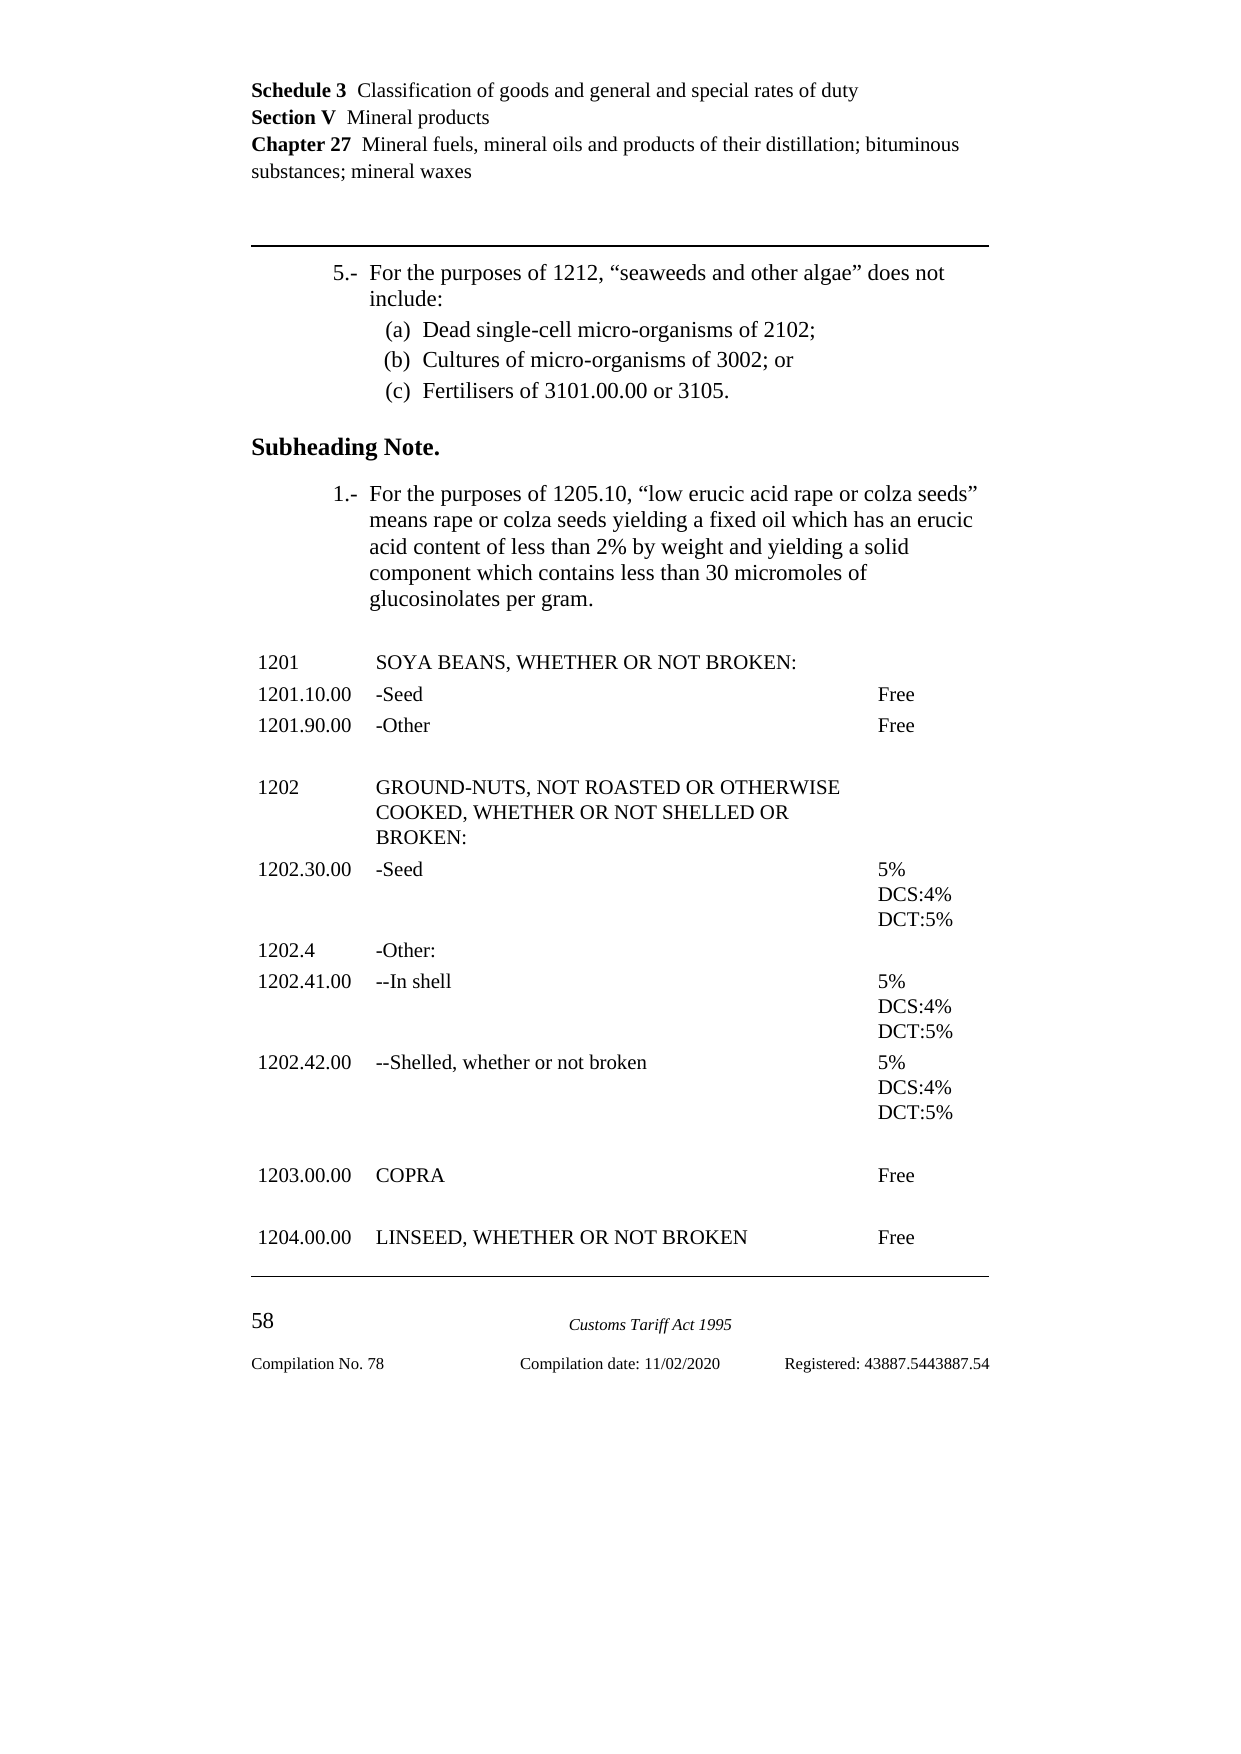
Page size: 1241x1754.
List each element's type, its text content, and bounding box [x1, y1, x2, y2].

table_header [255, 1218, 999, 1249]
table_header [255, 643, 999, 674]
text 5.- For the purposes of 1212, “seaweeds and other algae” does not include: [251, 259, 989, 312]
text (b) Cultures of micro-organisms of 3002; or [251, 346, 989, 373]
text (c) Fertilisers of 3101.00.00 or 3105. [251, 377, 989, 403]
text (a) Dead single-cell micro-organisms of 2102; [251, 316, 989, 342]
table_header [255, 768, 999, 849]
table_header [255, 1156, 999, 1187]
text Subheading Note. [251, 432, 989, 461]
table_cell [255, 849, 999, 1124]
text 1.- For the purposes of 1205.10, “low erucic acid rape or colza seeds” means rape or colza seeds yielding a fixed oil which has an erucic acid content of less than 2% by weight and yielding a solid component which contains less than 30 micromoles of glucosinolates per gram. [251, 480, 989, 612]
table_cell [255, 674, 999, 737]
